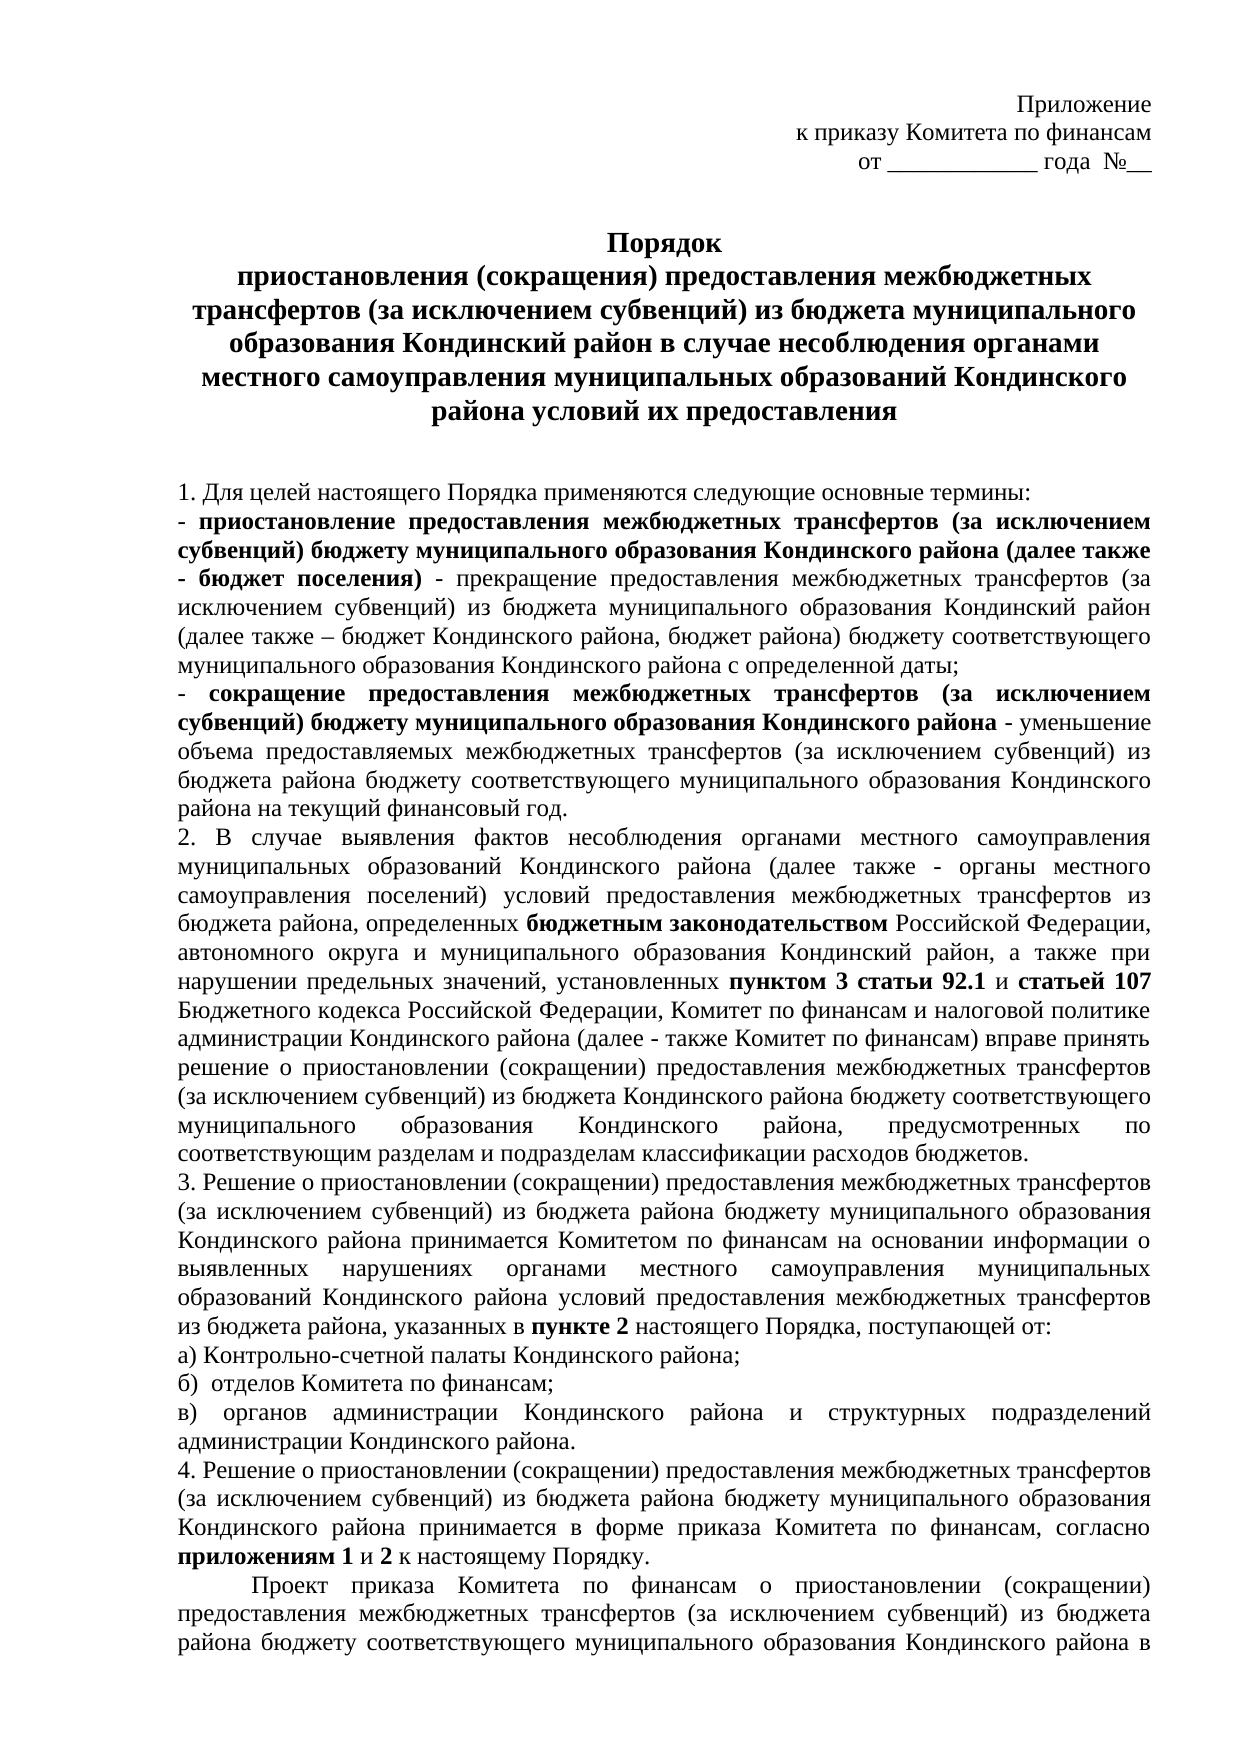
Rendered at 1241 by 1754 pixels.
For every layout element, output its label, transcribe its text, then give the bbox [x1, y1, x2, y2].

text в) органов администрации Кондинского района и структурных подразделений администрации Кондинского района. [177, 1397, 1152, 1455]
text б) отделов Комитета по финансам; [177, 1368, 1152, 1397]
text а) Контрольно-счетной палаты Кондинского района; [177, 1340, 1152, 1368]
text 2. В случае выявления фактов несоблюдения органами местного самоуправления муниципальных образований Кондинского района (далее также - органы местного самоуправления поселений) условий предоставления межбюджетных трансфертов из бюджета района, определенных бюджетным законодательством Российской Федерации, автономного округа и муниципального образования Кондинский район, а также при нарушении предельных значений, установленных пунктом 3 статьи 92.1 и статьей 107 Бюджетного кодекса Российской Федерации, Комитет по финансам и налоговой политике администрации Кондинского района (далее - также Комитет по финансам) вправе принять решение о приостановлении (сокращении) предоставления межбюджетных трансфертов (за исключением субвенций) из бюджета Кондинского района бюджету соответствующего муниципального образования Кондинского района, предусмотренных по соответствующим разделам и подразделам классификации расходов бюджетов. [177, 822, 1152, 1167]
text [177, 1570, 1152, 1656]
text к приказу Комитета по финансам [177, 117, 1152, 146]
text Приложение [177, 89, 1152, 117]
text 3. Решение о приостановлении (сокращении) предоставления межбюджетных трансфертов (за исключением субвенций) из бюджета района бюджету муниципального образования Кондинского района принимается Комитетом по финансам на основании информации о выявленных нарушениях органами местного самоуправления муниципальных образований Кондинского района условий предоставления межбюджетных трансфертов из бюджета района, указанных в пункте 2 настоящего Порядка, поступающей от: [177, 1167, 1152, 1340]
subtitle Порядок приостановления (сокращения) предоставления межбюджетных трансфертов (за исключением субвенций) из бюджета муниципального образования Кондинский район в случае несоблюдения органами местного самоуправления муниципальных образований Кондинского района условий их предоставления [177, 225, 1152, 426]
text - сокращение предоставления межбюджетных трансфертов (за исключением субвенций) бюджету муниципального образования Кондинского района - уменьшение объема предоставляемых межбюджетных трансфертов (за исключением субвенций) из бюджета района бюджету соответствующего муниципального образования Кондинского района на текущий финансовый год. [177, 678, 1152, 822]
text 1. Для целей настоящего Порядка применяются следующие основные термины: [177, 477, 1152, 506]
text 4. Решение о приостановлении (сокращении) предоставления межбюджетных трансфертов (за исключением субвенций) из бюджета района бюджету муниципального образования Кондинского района принимается в форме приказа Комитета по финансам, согласно приложениям 1 и 2 к настоящему Порядку. [177, 1455, 1152, 1570]
text - приостановление предоставления межбюджетных трансфертов (за исключением субвенций) бюджету муниципального образования Кондинского района (далее также - бюджет поселения) - прекращение предоставления межбюджетных трансфертов (за исключением субвенций) из бюджета муниципального образования Кондинский район (далее также – бюджет Кондинского района, бюджет района) бюджету соответствующего муниципального образования Кондинского района с определенной даты; [177, 506, 1152, 678]
text от ____________ года №__ [177, 146, 1152, 175]
